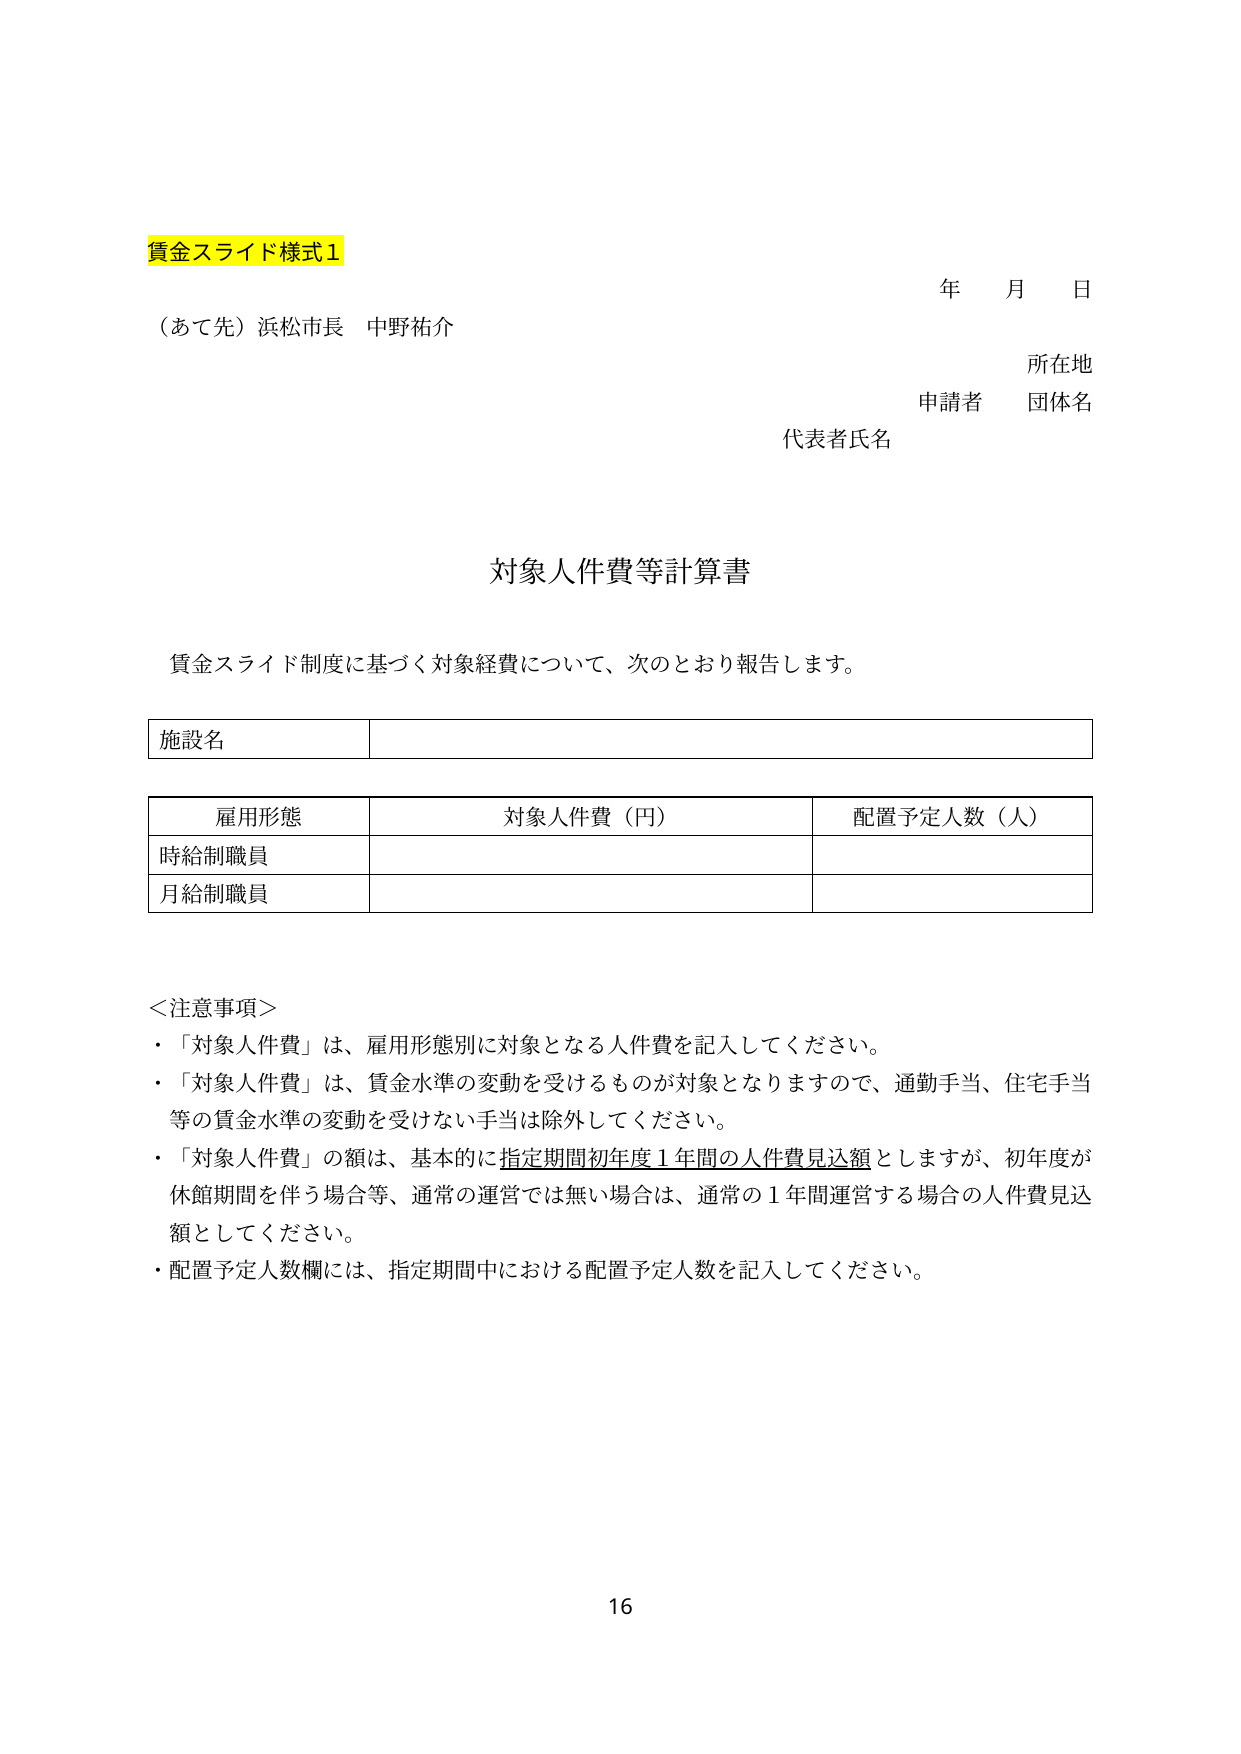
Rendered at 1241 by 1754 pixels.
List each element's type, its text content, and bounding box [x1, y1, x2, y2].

table_header [370, 720, 1092, 758]
table_cell [370, 875, 812, 912]
table_cell [813, 836, 1092, 873]
table_cell 時給制職員 [149, 836, 369, 873]
text 年 月 日 [148, 269, 1092, 307]
text 代表者氏名 [148, 419, 891, 457]
table_cell [813, 875, 1092, 912]
text 賃金スライド制度に基づく対象経費について、次のとおり報告します。 [148, 644, 1092, 682]
text ・「対象人件費」は、雇用形態別に対象となる人件費を記入してください。 [148, 1026, 1092, 1063]
text 賃金スライド様式１ [148, 232, 1092, 269]
text （あて先）浜松市長 中野祐介 [148, 307, 1092, 344]
text ・「対象人件費」は、賃金水準の変動を受けるものが対象となりますので、通勤手当、住宅手当等の賃金水準の変動を受けない手当は除外してください。 [148, 1063, 1092, 1138]
table_header 対象人件費（円） [370, 798, 812, 835]
table_cell 月給制職員 [149, 875, 369, 912]
text ・「対象人件費」の額は、基本的に指定期間初年度１年間の人件費見込額としますが、初年度が休館期間を伴う場合等、通常の運営では無い場合は、通常の１年間運営する場合の人件費見込額としてください。 [148, 1138, 1092, 1251]
text ＜注意事項＞ [148, 988, 1092, 1026]
table_cell [370, 836, 812, 873]
text 所在地 [148, 344, 1092, 382]
text 申請者 団体名 [148, 382, 1092, 419]
table_header 雇用形態 [149, 798, 369, 835]
table_header 配置予定人数（人） [813, 798, 1092, 835]
table_header 施設名 [149, 720, 369, 758]
text 対象人件費等計算書 [148, 532, 1092, 607]
text ・配置予定人数欄には、指定期間中における配置予定人数を記入してください。 [148, 1251, 1092, 1288]
